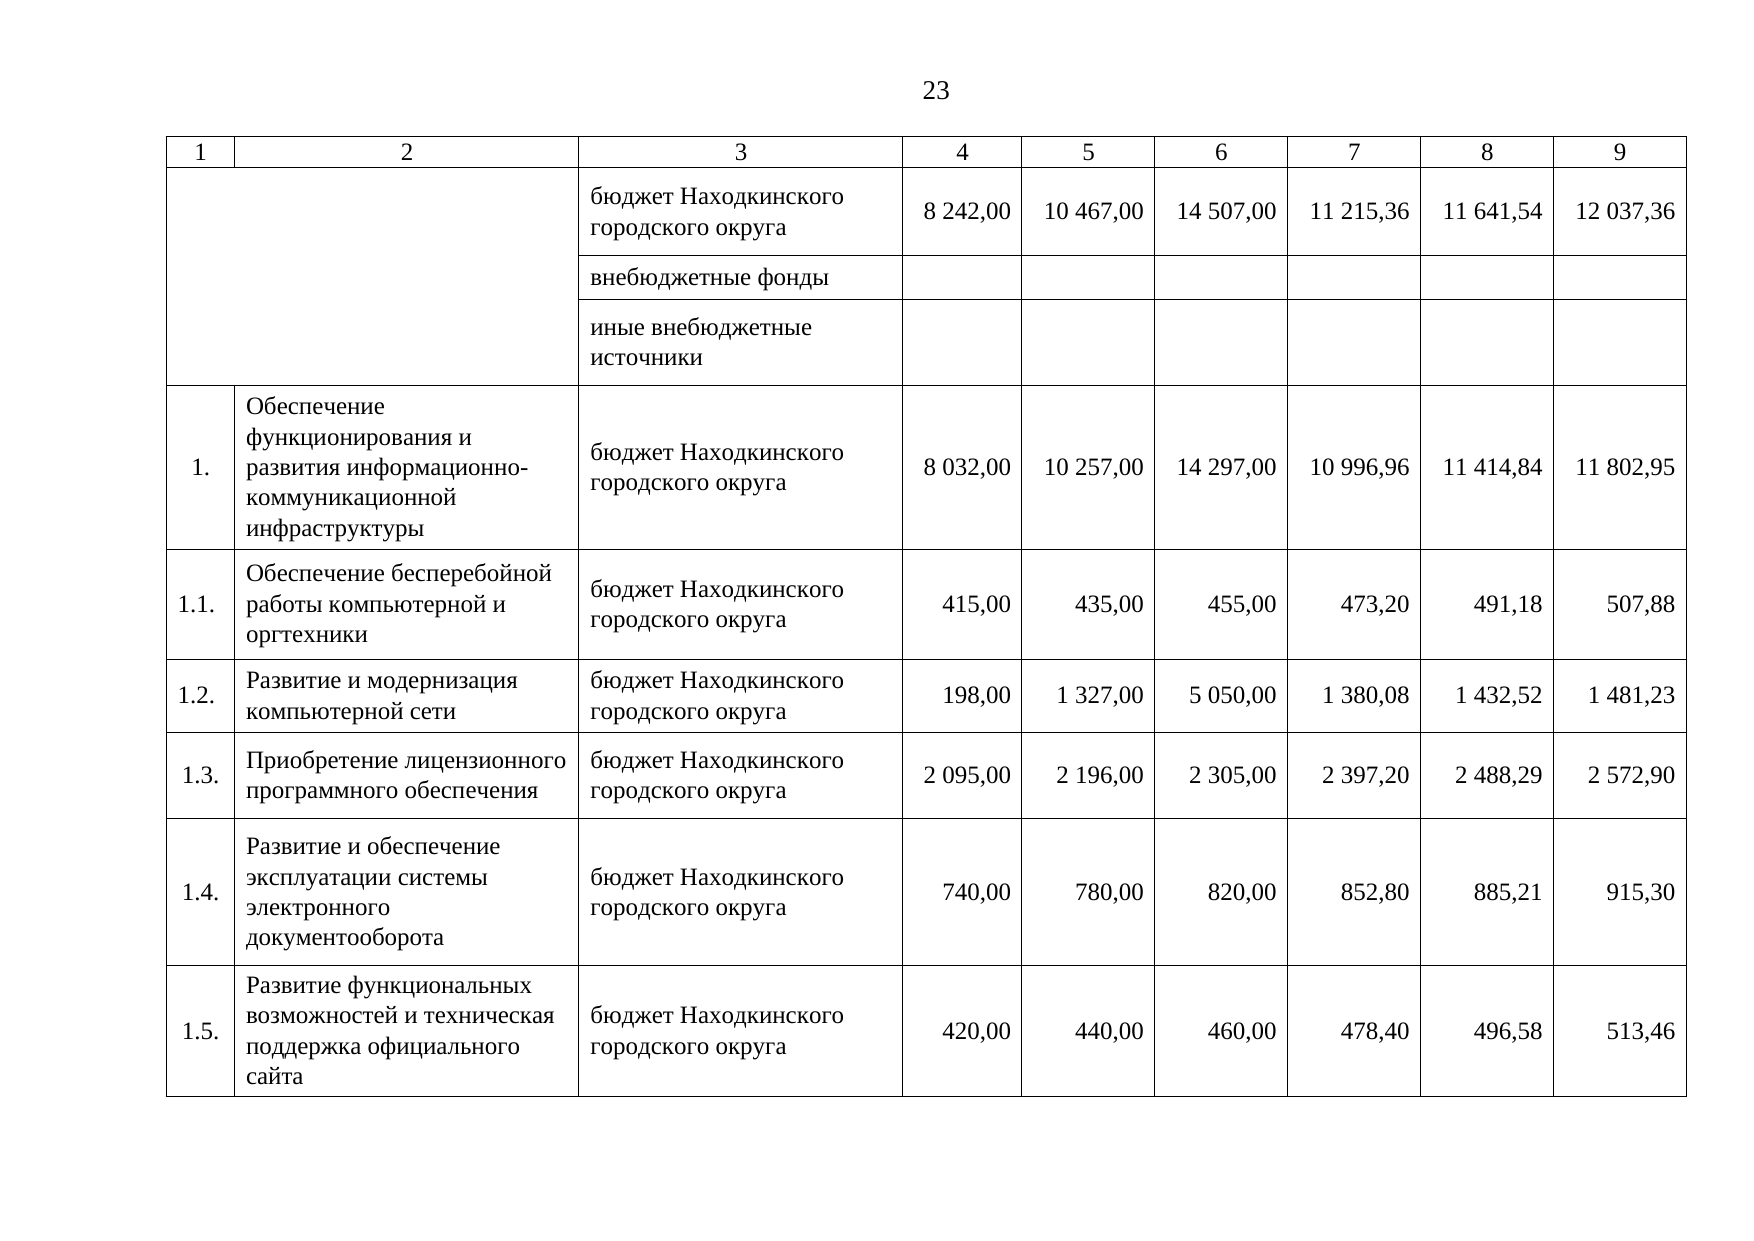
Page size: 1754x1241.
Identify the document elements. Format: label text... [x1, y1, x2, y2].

table_cell 2 095,00 [903, 733, 1021, 818]
table_cell 8 [1421, 137, 1553, 167]
table_cell 12 037,36 [1554, 168, 1686, 254]
table_cell 10 257,00 [1022, 386, 1154, 548]
table_cell [1022, 300, 1154, 384]
table_cell 496,58 [1421, 966, 1553, 1096]
table_cell [1554, 300, 1686, 384]
table_cell 5 050,00 [1155, 660, 1287, 732]
table_cell 435,00 [1022, 550, 1154, 658]
table_cell [1288, 300, 1420, 384]
table_cell Обеспечение бесперебойной работы компьютерной и оргтехники [235, 550, 578, 658]
table_cell 1.4. [167, 819, 234, 965]
table_cell 8 032,00 [903, 386, 1021, 548]
table_cell Развитие и обеспечение эксплуатации системы электронного документооборота [235, 819, 578, 965]
table_cell 2 196,00 [1022, 733, 1154, 818]
table_cell [167, 168, 578, 384]
table_cell иные внебюджетные источники [579, 300, 902, 384]
table_cell 1.2. [167, 660, 234, 732]
table_cell 1 380,08 [1288, 660, 1420, 732]
table_cell 1 [167, 137, 234, 167]
table_cell 2 305,00 [1155, 733, 1287, 818]
table_cell 460,00 [1155, 966, 1287, 1096]
table_cell 780,00 [1022, 819, 1154, 965]
table_cell 2 572,90 [1554, 733, 1686, 818]
table_cell 455,00 [1155, 550, 1287, 658]
table_cell 8 242,00 [903, 168, 1021, 254]
table_cell бюджет Находкинского городского округа [579, 550, 902, 658]
table_cell 11 414,84 [1421, 386, 1553, 548]
table_cell 513,46 [1554, 966, 1686, 1096]
table_cell 7 [1288, 137, 1420, 167]
table_cell [1554, 256, 1686, 298]
table_cell [1155, 256, 1287, 298]
table_cell 507,88 [1554, 550, 1686, 658]
table_cell Развитие функциональных возможностей и техническая поддержка официального сайта [235, 966, 578, 1096]
table_cell 415,00 [903, 550, 1021, 658]
table_cell 473,20 [1288, 550, 1420, 658]
table_cell бюджет Находкинского городского округа [579, 660, 902, 732]
table_cell Развитие и модернизация компьютерной сети [235, 660, 578, 732]
table_cell внебюджетные фонды [579, 256, 902, 298]
table_cell 478,40 [1288, 966, 1420, 1096]
table_cell [1288, 256, 1420, 298]
table_cell 1 481,23 [1554, 660, 1686, 732]
table_cell 420,00 [903, 966, 1021, 1096]
table_cell бюджет Находкинского городского округа [579, 168, 902, 254]
table_cell 10 467,00 [1022, 168, 1154, 254]
table_cell [1022, 256, 1154, 298]
table_cell 885,21 [1421, 819, 1553, 965]
table_cell Обеспечение функционирования и развития информационно-коммуникационной инфраструктуры [235, 386, 578, 548]
table_cell бюджет Находкинского городского округа [579, 733, 902, 818]
table_cell 440,00 [1022, 966, 1154, 1096]
table_cell 10 996,96 [1288, 386, 1420, 548]
table_cell 198,00 [903, 660, 1021, 732]
table_cell 1.1. [167, 550, 234, 658]
table_cell 491,18 [1421, 550, 1553, 658]
table_cell 1 432,52 [1421, 660, 1553, 732]
table_cell 2 [235, 137, 578, 167]
table_cell 14 297,00 [1155, 386, 1287, 548]
table_cell 11 641,54 [1421, 168, 1553, 254]
table_cell бюджет Находкинского городского округа [579, 386, 902, 548]
table_cell 5 [1022, 137, 1154, 167]
table_cell 3 [579, 137, 902, 167]
table_cell [903, 256, 1021, 298]
table_cell [903, 300, 1021, 384]
table_cell [1421, 300, 1553, 384]
table_cell бюджет Находкинского городского округа [579, 819, 902, 965]
table_cell 2 397,20 [1288, 733, 1420, 818]
table_cell Приобретение лицензионного программного обеспечения [235, 733, 578, 818]
table_cell 6 [1155, 137, 1287, 167]
table_cell 11 802,95 [1554, 386, 1686, 548]
table_cell 9 [1554, 137, 1686, 167]
table_cell 820,00 [1155, 819, 1287, 965]
table_cell 915,30 [1554, 819, 1686, 965]
table_cell [1421, 256, 1553, 298]
table_cell 11 215,36 [1288, 168, 1420, 254]
table_cell 4 [903, 137, 1021, 167]
table_cell 1.3. [167, 733, 234, 818]
table_cell 1. [167, 386, 234, 548]
table_cell 852,80 [1288, 819, 1420, 965]
table_cell 1 327,00 [1022, 660, 1154, 732]
table_cell 14 507,00 [1155, 168, 1287, 254]
table_cell [1155, 300, 1287, 384]
table_cell 2 488,29 [1421, 733, 1553, 818]
table_cell 740,00 [903, 819, 1021, 965]
table_cell 1.5. [167, 966, 234, 1096]
table_cell бюджет Находкинского городского округа [579, 966, 902, 1096]
